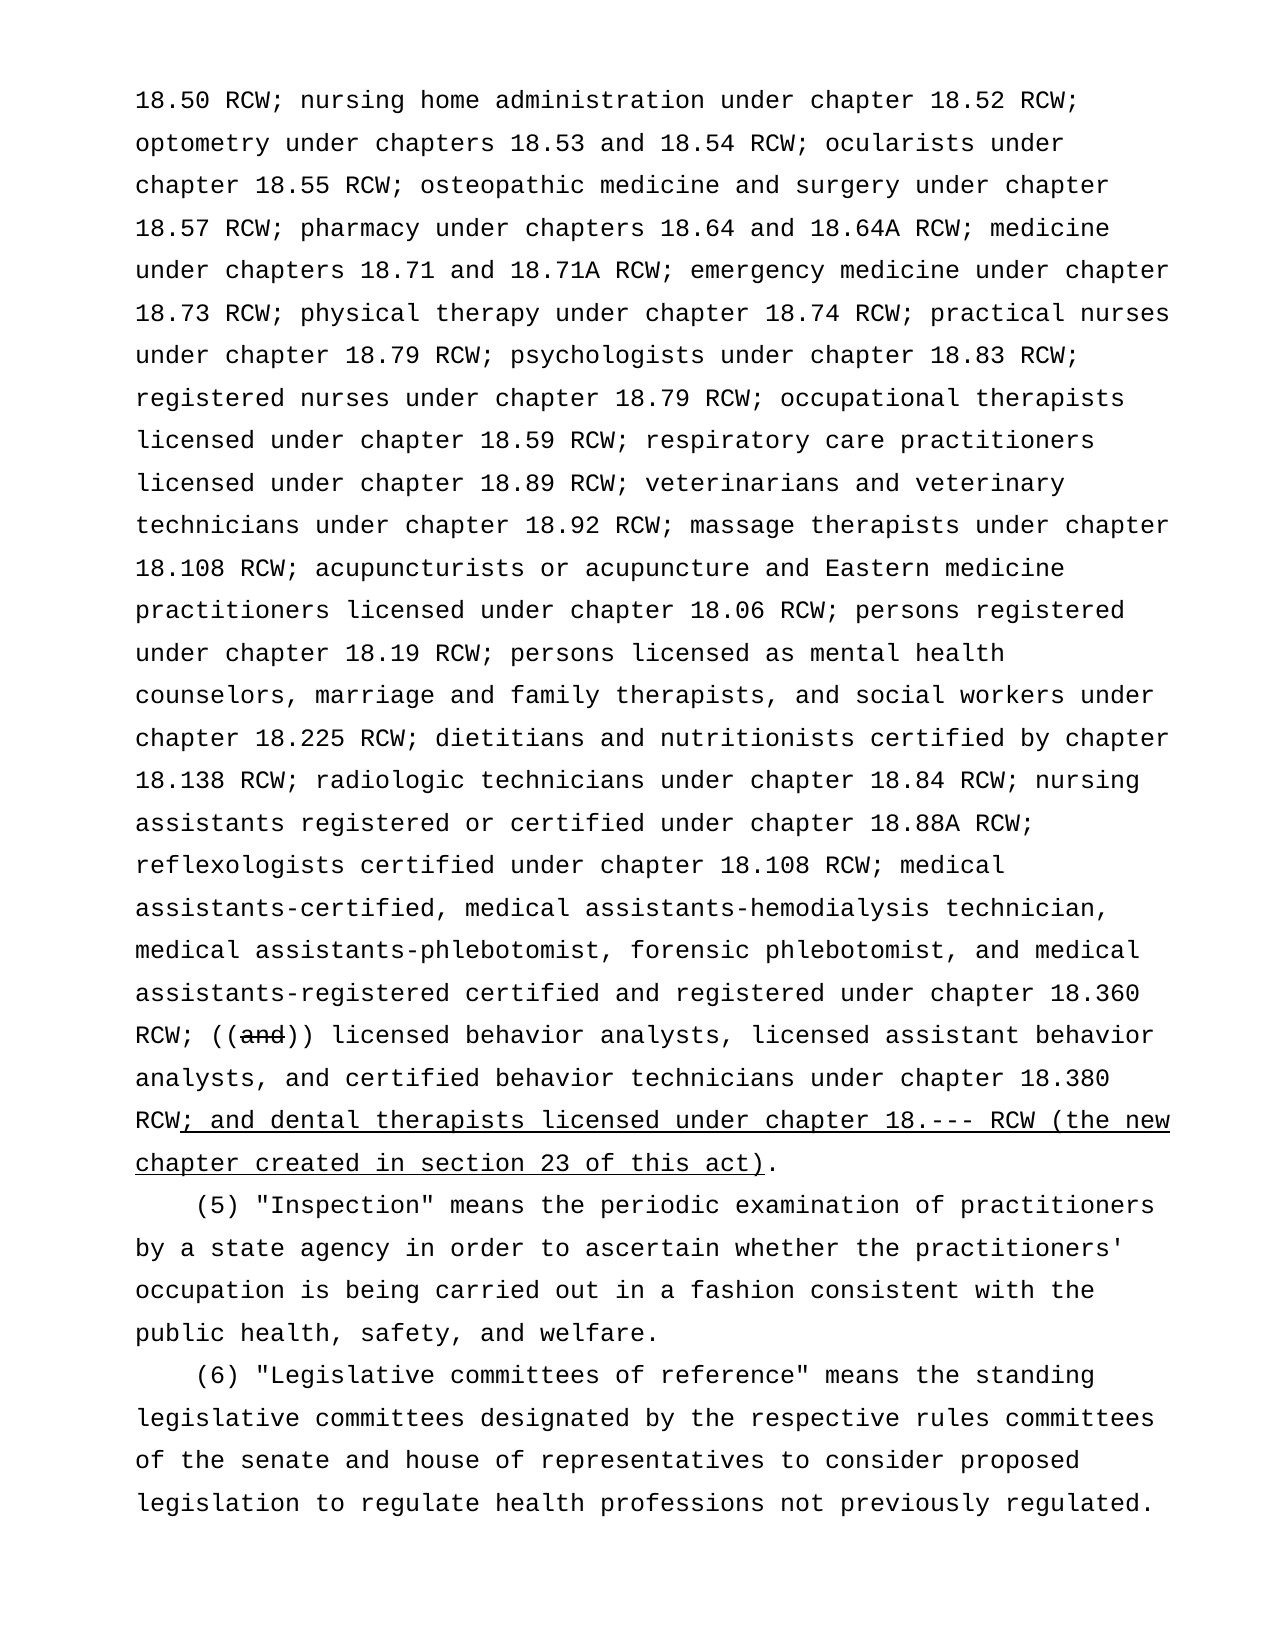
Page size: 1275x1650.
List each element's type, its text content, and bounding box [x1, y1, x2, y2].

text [135, 75, 1170, 1180]
text (6) "Legislative committees of reference" means the standing legislative committees designated by the respective rules committees of the senate and house of representatives to consider proposed legislation to regulate health professions not previously regulated. [135, 1350, 1170, 1520]
text (5) "Inspection" means the periodic examination of practitioners by a state agency in order to ascertain whether the practitioners' occupation is being carried out in a fashion consistent with the public health, safety, and welfare. [135, 1180, 1170, 1350]
